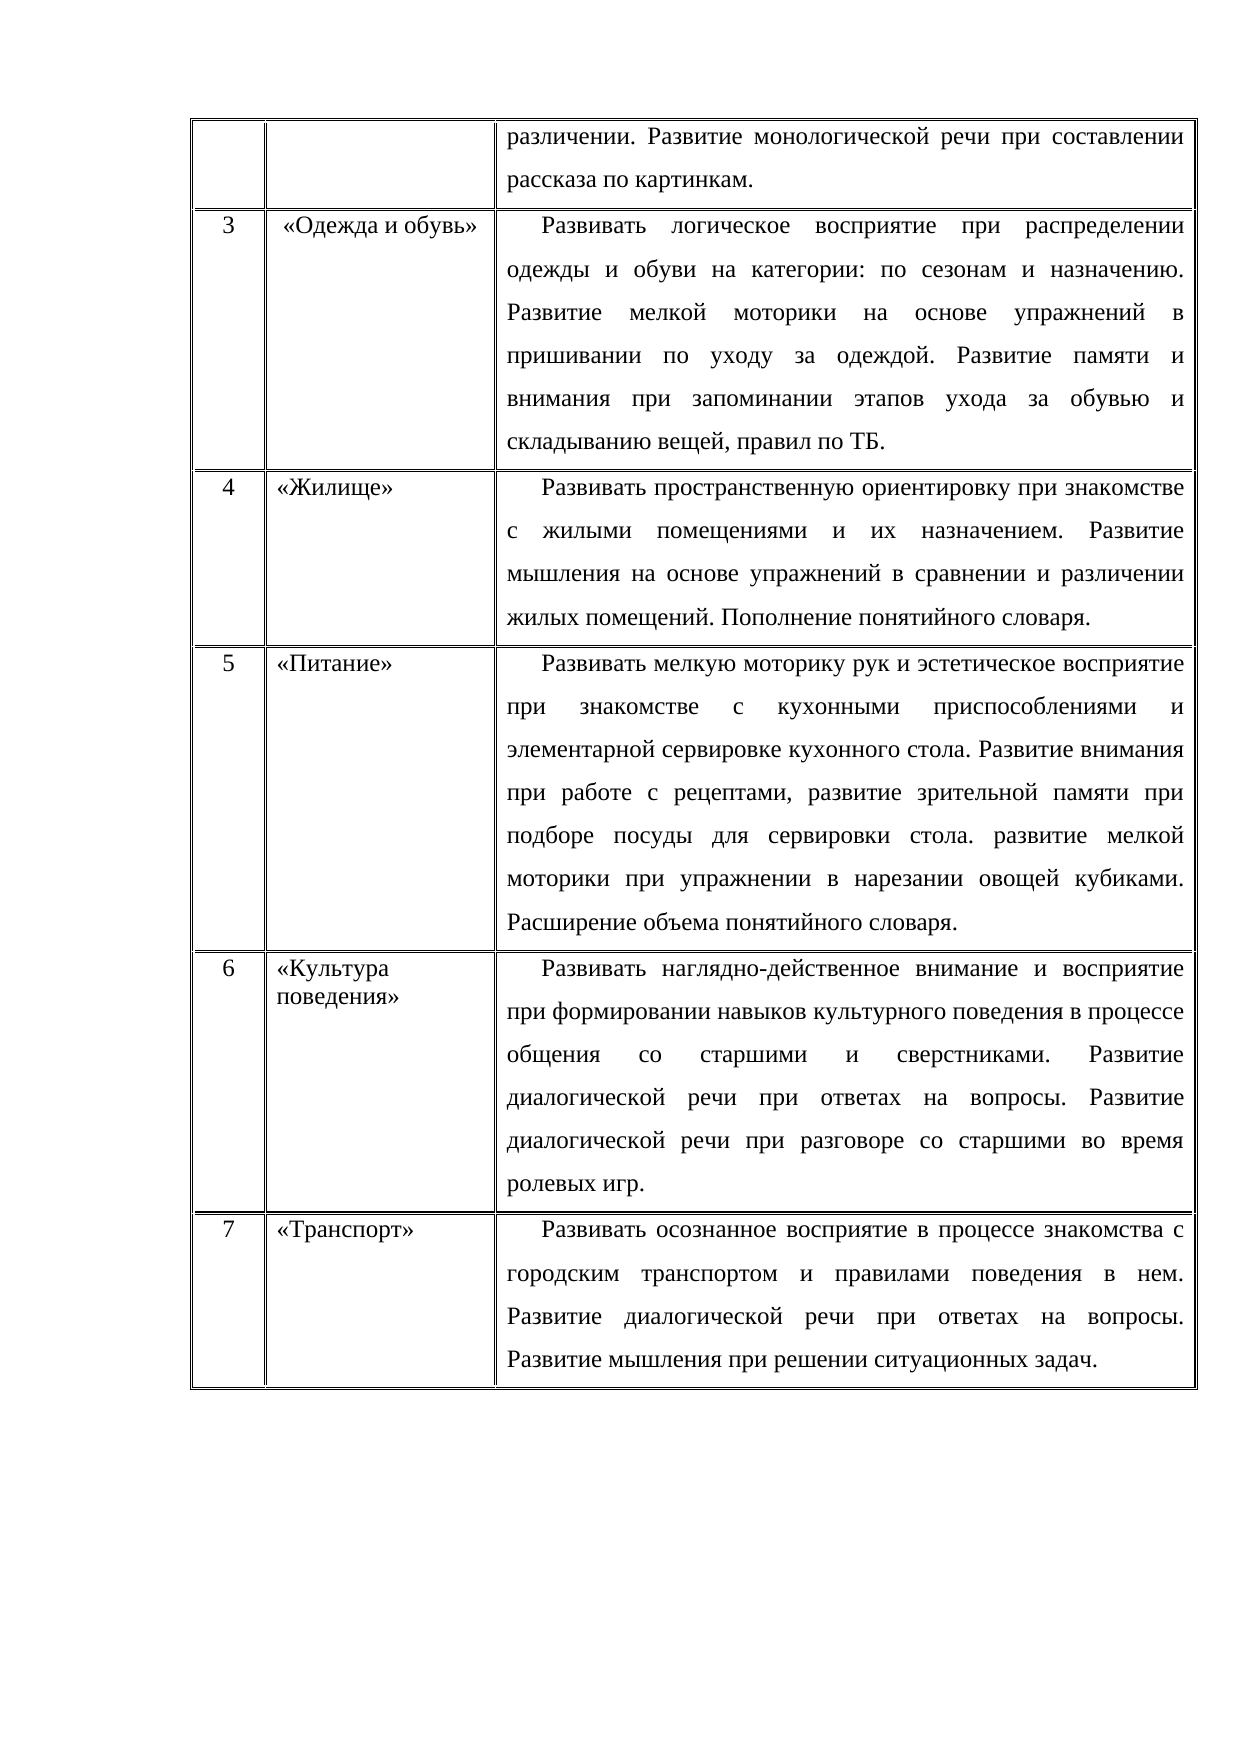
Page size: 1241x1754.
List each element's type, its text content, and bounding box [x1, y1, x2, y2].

table_cell 2 [193, 121, 265, 207]
table_cell 5 [193, 645, 264, 949]
table_cell «Транспорт» [265, 1215, 495, 1387]
table_cell Развивать осознанное восприятие в процессе знакомства с городским транспортом и правилами поведения в нем. Развитие диалогической речи при ответах на вопросы. Развитие мышления при решении ситуационных задач. [495, 1211, 1195, 1387]
table_cell «Культура поведения» [267, 953, 494, 1211]
table_cell «Одежда и обувь» [267, 211, 494, 469]
table_cell Развивать пространственную ориентировку при знакомстве с жилыми помещениями и их назначением. Развитие мышления на основе упражнений в сравнении и различении жилых помещений. Пополнение понятийного словаря. [495, 469, 1196, 645]
table_cell «Питание» [267, 648, 494, 949]
table_cell 3 [193, 208, 264, 469]
table_cell 7 [193, 1211, 265, 1387]
table_cell 6 [193, 950, 264, 1211]
table_cell 4 [191, 469, 265, 645]
table_cell Развивать наглядно-действенное внимание и восприятие при формировании навыков культурного поведения в процессе общения со старшими и сверстниками. Развитие диалогической речи при ответах на вопросы. Развитие диалогической речи при разговоре со старшими во время ролевых игр. [497, 950, 1195, 1211]
table_cell Развивать логическое восприятие при распределении одежды и обуви на категории: по сезонам и назначению. Развитие мелкой моторики на основе упражнений в пришивании по уходу за одеждой. Развитие памяти и внимания при запоминании этапов ухода за обувью и складыванию вещей, правил по ТБ. [497, 208, 1195, 469]
table_cell «Торговля» [265, 121, 495, 207]
table_cell Развивать мелкую моторику рук и эстетическое восприятие при знакомстве с кухонными приспособлениями и элементарной сервировке кухонного стола. Развитие внимания при работе с рецептами, развитие зрительной памяти при подборе посуды для сервировки стола. развитие мелкой моторики при упражнении в нарезании овощей кубиками. Расширение объема понятийного словаря. [497, 645, 1195, 949]
table_cell «Жилище» [267, 472, 494, 645]
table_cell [495, 121, 1194, 207]
